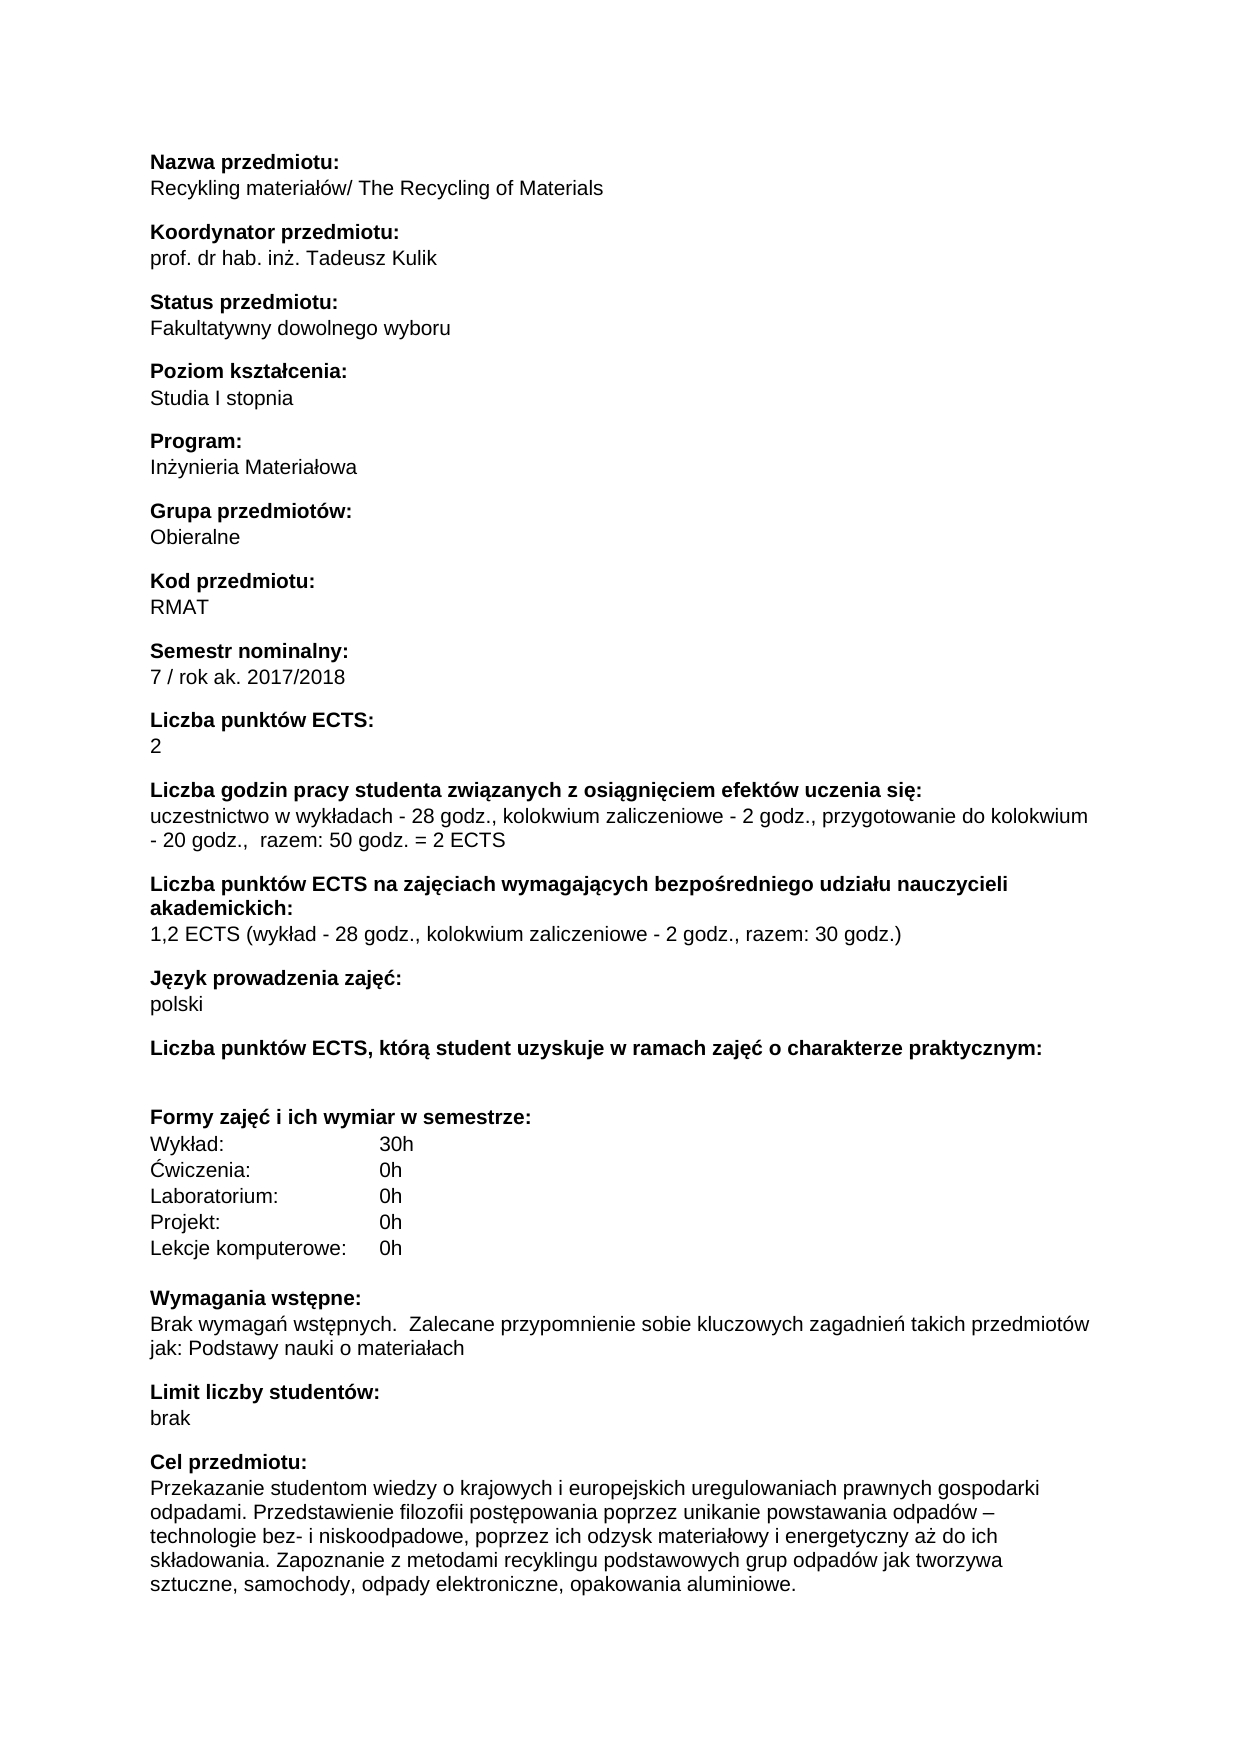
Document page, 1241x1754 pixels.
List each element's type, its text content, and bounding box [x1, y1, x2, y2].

text Kod przedmiotu: [150, 569, 1090, 593]
text brak [150, 1406, 1090, 1430]
text Koordynator przedmiotu: [150, 220, 1090, 244]
text Liczba punktów ECTS, którą student uzyskuje w ramach zajęć o charakterze praktycznym: [150, 1035, 1090, 1059]
text 1,2 ECTS (wykład - 28 godz., kolokwium zaliczeniowe - 2 godz., razem: 30 godz.) [150, 922, 1090, 946]
text polski [150, 992, 1090, 1016]
table_cell Lekcje komputerowe: [140, 1236, 367, 1260]
text Program: [150, 429, 1090, 453]
text Limit liczby studentów: [150, 1380, 1090, 1404]
text 7 / rok ak. 2017/2018 [150, 664, 1090, 688]
text Wymagania wstępne: [150, 1286, 1090, 1310]
text Liczba godzin pracy studenta związanych z osiągnięciem efektów uczenia się: [150, 778, 1090, 802]
table_cell 0h [369, 1208, 597, 1234]
text uczestnictwo w wykładach - 28 godz., kolokwium zaliczeniowe - 2 godz., przygotowanie do kolokwium - 20 godz., razem: 50 godz. = 2 ECTS [150, 804, 1090, 852]
table_cell Projekt: [140, 1210, 367, 1234]
text Liczba punktów ECTS na zajęciach wymagających bezpośredniego udziału nauczycieli akademickich: [150, 872, 1090, 920]
text 2 [150, 734, 1090, 758]
text Grupa przedmiotów: [150, 499, 1090, 523]
text Obieralne [150, 525, 1090, 549]
text Fakultatywny dowolnego wyboru [150, 316, 1090, 339]
text prof. dr hab. inż. Tadeusz Kulik [150, 246, 1090, 270]
text Poziom kształcenia: [150, 359, 1090, 383]
text Nazwa przedmiotu: [150, 150, 1090, 174]
text RMAT [150, 595, 1090, 619]
text Formy zajęć i ich wymiar w semestrze: [150, 1105, 1090, 1129]
table_header Wykład: [140, 1132, 367, 1156]
text Cel przedmiotu: [150, 1449, 1090, 1473]
table_cell Laboratorium: [140, 1184, 367, 1208]
table_cell 0h [369, 1156, 597, 1182]
text Brak wymagań wstępnych. Zalecane przypomnienie sobie kluczowych zagadnień takich przedmiotów jak: Podstawy nauki o materiałach [150, 1312, 1090, 1360]
table_header 30h [369, 1132, 597, 1156]
text Liczba punktów ECTS: [150, 708, 1090, 732]
text Inżynieria Materiałowa [150, 455, 1090, 479]
text Status przedmiotu: [150, 289, 1090, 313]
text Semestr nominalny: [150, 638, 1090, 662]
text Język prowadzenia zajęć: [150, 966, 1090, 989]
text Przekazanie studentom wiedzy o krajowych i europejskich uregulowaniach prawnych gospodarki odpadami. Przedstawienie filozofii postępowania poprzez unikanie powstawania odpadów – technologie bez- i niskoodpadowe, poprzez ich odzysk materiałowy i energetyczny aż do ich składowania. Zapoznanie z metodami recyklingu podstawowych grup odpadów jak tworzywa sztuczne, samochody, odpady elektroniczne, opakowania aluminiowe. [150, 1476, 1090, 1595]
table_cell Ćwiczenia: [140, 1158, 367, 1182]
table_cell 0h [369, 1234, 597, 1260]
text Studia I stopnia [150, 385, 1090, 409]
table_cell 0h [369, 1182, 597, 1208]
text Recykling materiałów/ The Recycling of Materials [150, 176, 1090, 200]
